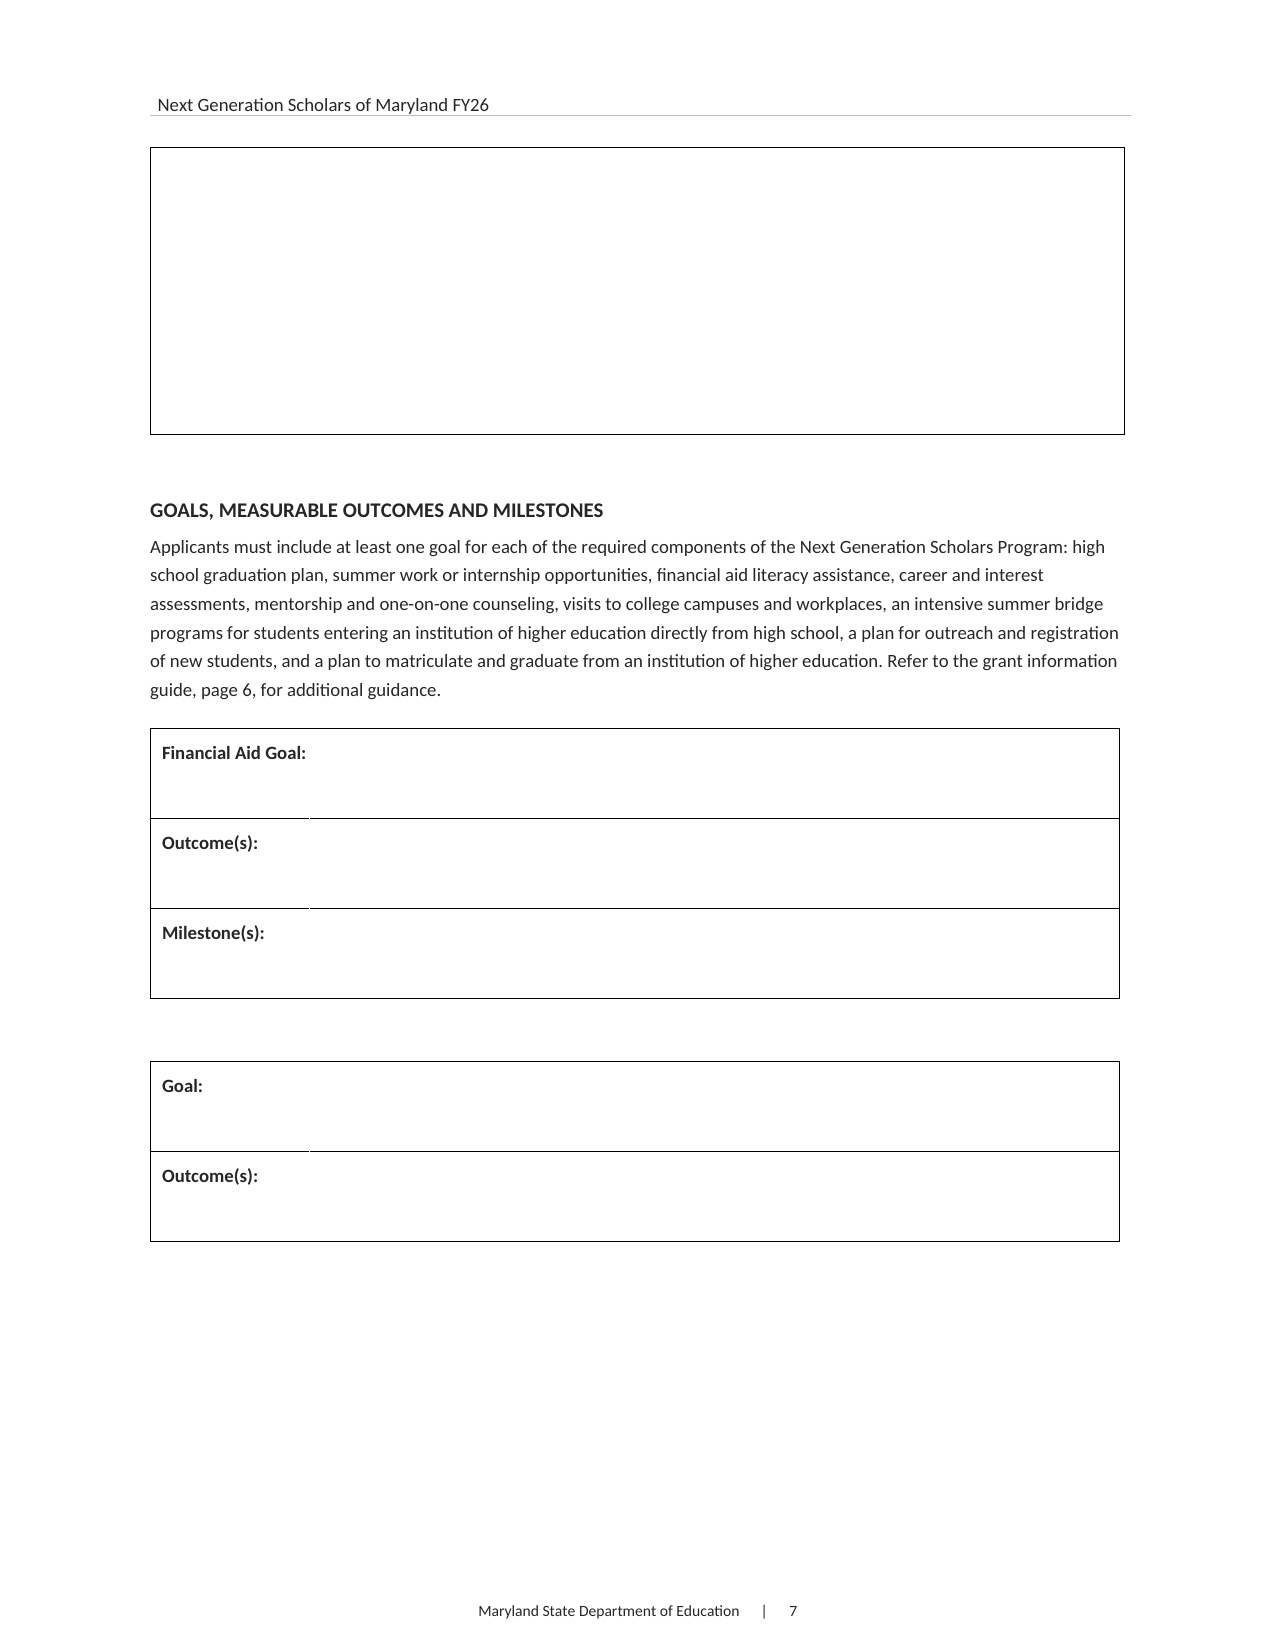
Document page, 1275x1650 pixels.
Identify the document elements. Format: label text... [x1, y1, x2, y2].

table_cell Outcome(s): [151, 1152, 309, 1241]
table_cell Outcome(s): [151, 819, 309, 908]
table_cell [310, 819, 1119, 908]
table_header Goal: [151, 1062, 309, 1151]
subtitle GOALS, MEASURABLE OUTCOMES AND MILESTONES [150, 497, 1125, 522]
table_header [310, 1062, 1119, 1151]
table_header [310, 729, 1119, 818]
table_cell Milestone(s): [151, 909, 309, 998]
table_cell [310, 909, 1119, 998]
table_header [151, 148, 1124, 434]
text Applicants must include at least one goal for each of the required components of the Next Generation Scholars Program: high school graduation plan, summer work or internship opportunities, financial aid literacy assistance, career and interest assessments, mentorship and one-on-one counseling, visits to college campuses and workplaces, an intensive summer bridge programs for students entering an institution of higher education directly from high school, a plan for outreach and registration of new students, and a plan to matriculate and graduate from an institution of higher education. Refer to the grant information guide, page 6, for additional guidance. [150, 535, 1125, 701]
table_cell [310, 1152, 1119, 1241]
table_header Financial Aid Goal: [151, 729, 309, 818]
